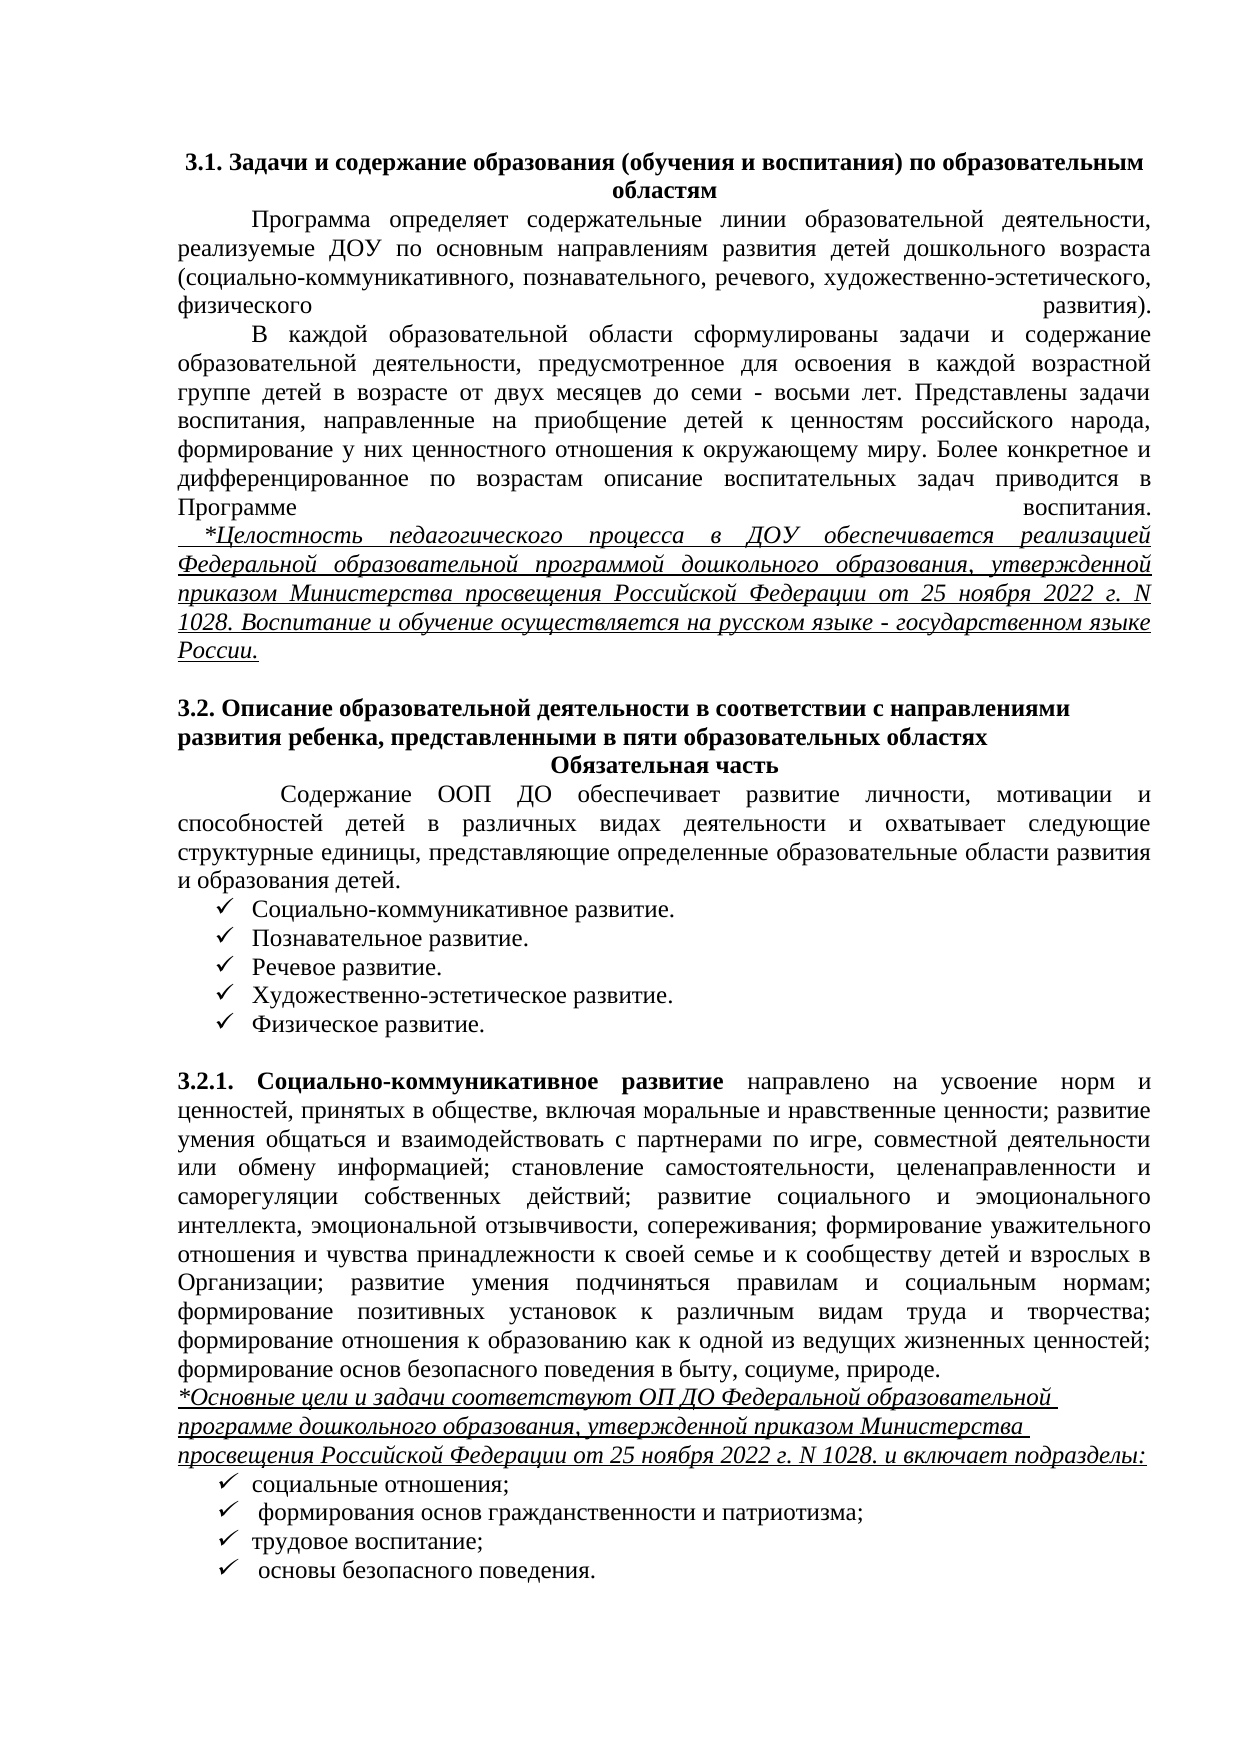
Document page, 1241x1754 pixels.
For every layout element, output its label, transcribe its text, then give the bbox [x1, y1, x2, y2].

text 3.2.1. Социально-коммуникативное развитие направлено на усвоение норм и ценностей, принятых в обществе, включая моральные и нравственные ценности; развитие умения общаться и взаимодействовать с партнерами по игре, совместной деятельности или обмену информацией; становление самостоятельности, целенаправленности и саморегуляции собственных действий; развитие социального и эмоционального интеллекта, эмоциональной отзывчивости, сопереживания; формирование уважительного отношения и чувства принадлежности к своей семье и к сообществу детей и взрослых в Организации; развитие умения подчиняться правилам и социальным нормам; формирование позитивных установок к различным видам труда и творчества; формирование отношения к образованию как к одной из ведущих жизненных ценностей; формирование основ безопасного поведения в быту, социуме, природе. [177, 1066, 1152, 1382]
text 3.1. Задачи и содержание образования (обучения и воспитания) по образовательным областям [177, 147, 1152, 204]
list Познавательное развитие. [214, 923, 1152, 952]
list социальные отношения; [214, 1469, 1152, 1497]
list Физическое развитие. [214, 1009, 1152, 1066]
text Программа определяет содержательные линии образовательной деятельности, реализуемые ДОУ по основным направлениям развития детей дошкольного возраста (социально-коммуникативного, познавательного, речевого, художественно-эстетического, физического развития). В каждой образовательной области сформулированы задачи и содержание образовательной деятельности, предусмотренное для освоения в каждой возрастной группе детей в возрасте от двух месяцев до семи - восьми лет. Представлены задачи воспитания, направленные на приобщение детей к ценностям российского народа, формирование у них ценностного отношения к окружающему миру. Более конкретное и дифференцированное по возрастам описание воспитательных задач приводится в Программе воспитания. *Целостность педагогического процесса в ДОУ обеспечивается реализацией Федеральной образовательной программой дошкольного образования, утвержденной приказом Министерства просвещения Российской Федерации от 25 ноября 2022 г. N 1028. Воспитание и обучение осуществляется на русском языке - государственном языке России. [177, 204, 1152, 574]
list Речевое развитие. [214, 952, 1152, 981]
list Художественно-эстетическое развитие. [214, 981, 1152, 1009]
text Содержание ООП ДО обеспечивает развитие личности, мотивации и способностей детей в различных видах деятельности и охватывает следующие структурные единицы, представляющие определенные образовательные области развития и образования детей. [177, 779, 1152, 894]
list формирования основ гражданственности и патриотизма; [214, 1497, 1152, 1526]
text 3.2. Описание образовательной деятельности в соответствии с направлениями развития ребенка, представленными в пяти образовательных областях [177, 693, 1152, 751]
text Обязательная часть [177, 751, 1152, 779]
list основы безопасного поведения. [214, 1555, 1152, 1584]
list трудовое воспитание; [214, 1526, 1152, 1555]
text Программа определяет содержательные линии образовательной деятельности, реализуемые ДОУ по основным направлениям развития детей дошкольного возраста (социально-коммуникативного, познавательного, речевого, художественно-эстетического, физического развития). В каждой образовательной области сформулированы задачи и содержание образовательной деятельности, предусмотренное для освоения в каждой возрастной группе детей в возрасте от двух месяцев до семи - восьми лет. Представлены задачи воспитания, направленные на приобщение детей к ценностям российского народа, формирование у них ценностного отношения к окружающему миру. Более конкретное и дифференцированное по возрастам описание воспитательных задач приводится в Программе воспитания. *Целостность педагогического процесса в ДОУ обеспечивается реализацией Федеральной образовательной программой дошкольного образования, утвержденной приказом Министерства просвещения Российской Федерации от 25 ноября 2022 г. N 1028. Воспитание и обучение осуществляется на русском языке - государственном языке России. [177, 575, 1152, 664]
list Социально-коммуникативное развитие. [214, 894, 1152, 923]
